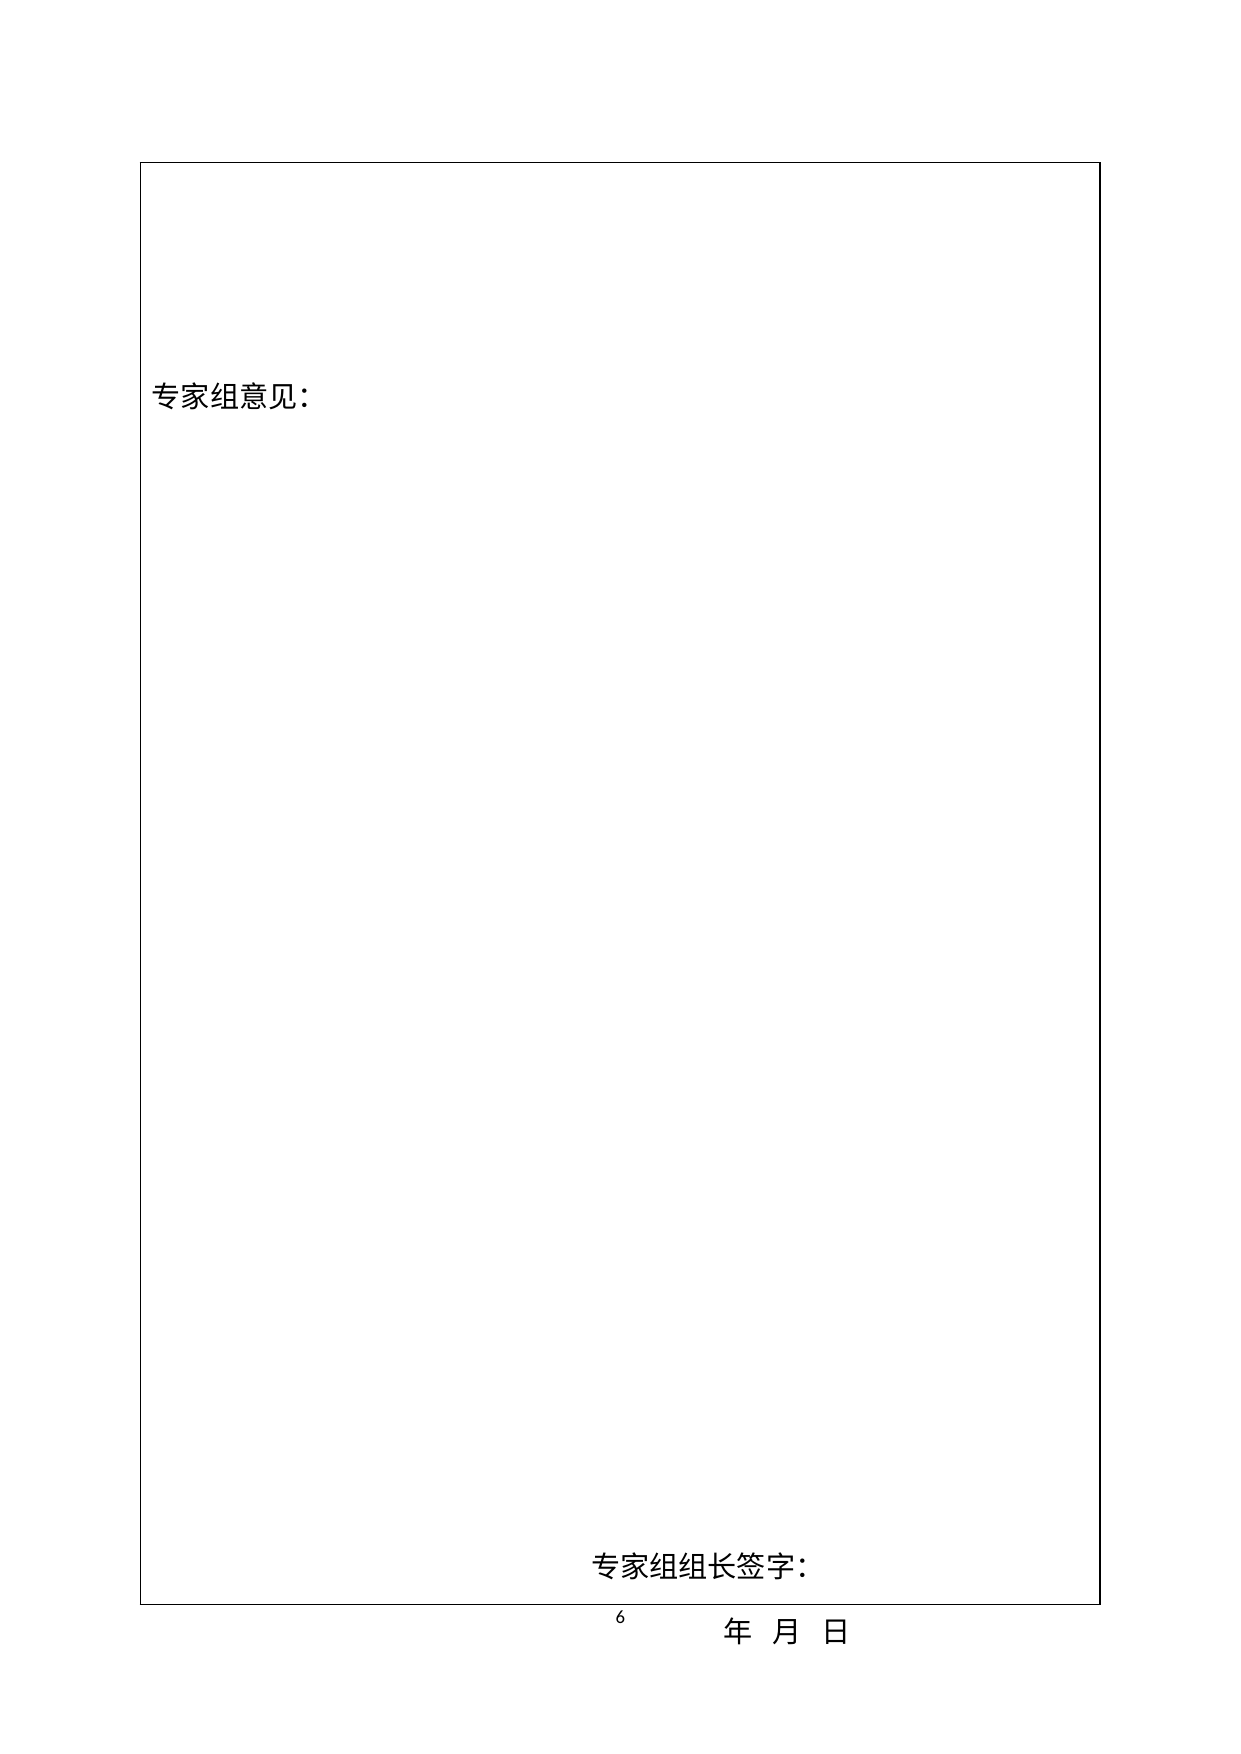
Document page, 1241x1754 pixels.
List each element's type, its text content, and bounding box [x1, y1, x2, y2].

table_cell 专家组意见： 专家组组长签字： 年 月 日 [141, 163, 1099, 1604]
